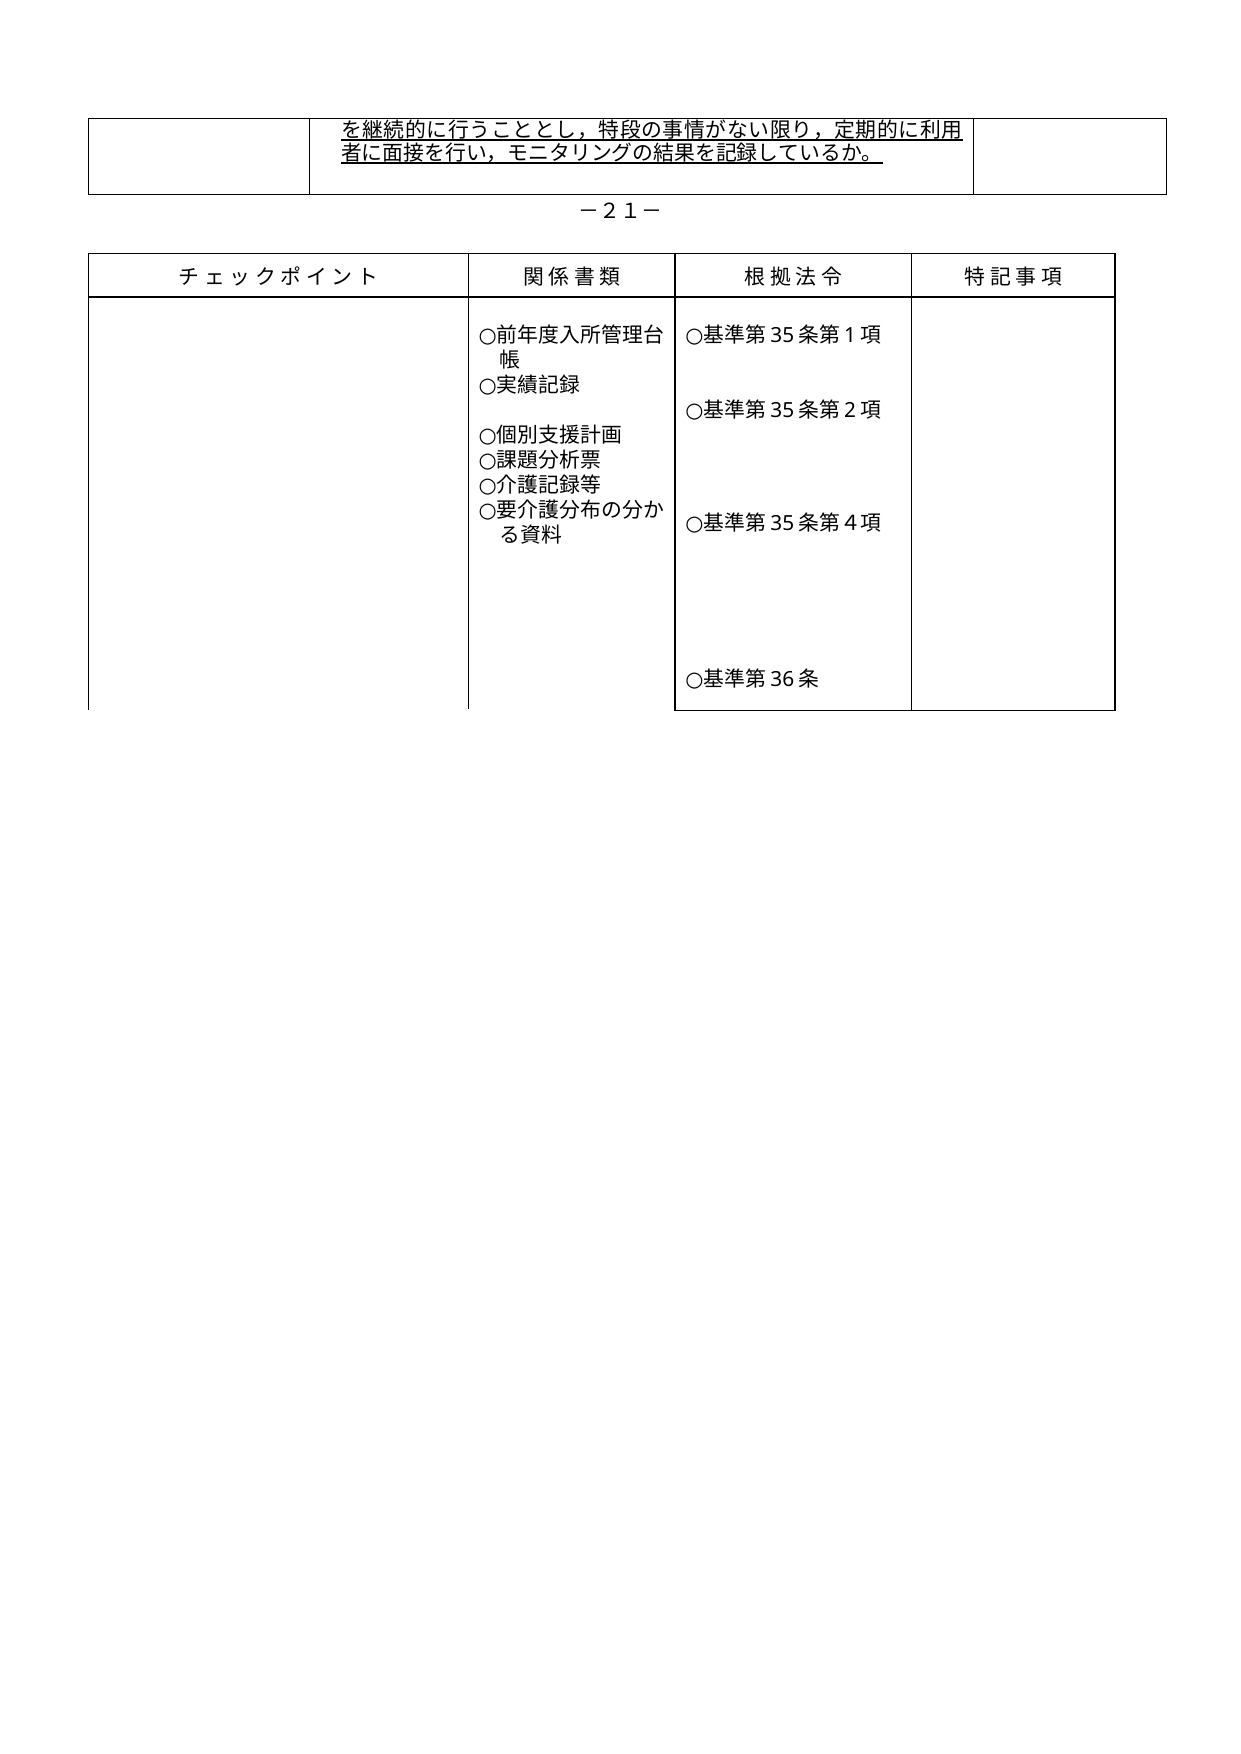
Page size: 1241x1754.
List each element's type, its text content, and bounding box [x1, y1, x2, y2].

table_header チ ェ ッ ク ポ イ ン ト [89, 254, 468, 296]
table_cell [89, 119, 309, 193]
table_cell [310, 119, 973, 193]
table_cell ○前年度入所管理台帳 ○実績記録 ○個別支援計画 ○課題分析票 ○介護記録等 ○要介護分布の分かる資料 [468, 298, 674, 710]
table_cell [912, 298, 1114, 710]
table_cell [974, 119, 1166, 193]
table_header 根 拠 法 令 [676, 254, 911, 296]
table_header 関 係 書 類 [469, 254, 674, 296]
text －２１－ [89, 195, 1152, 225]
table_cell [89, 298, 468, 710]
table_header 特 記 事 項 [912, 254, 1114, 296]
table_cell ○基準第35条第1項 ○基準第35条第2項 ○基準第35条第４項 ○基準第36条 ○基準第18条第1項 ○基準第18条第2項 ○基準第18条第3項 ○基準第18条第4項 ○基準第18条第5項 ○基準第18条第6項 ○基準第18条第7項 ○基準第18条第8項 ○基準第18条第9項 ○基準第18条第10項 [676, 298, 911, 710]
